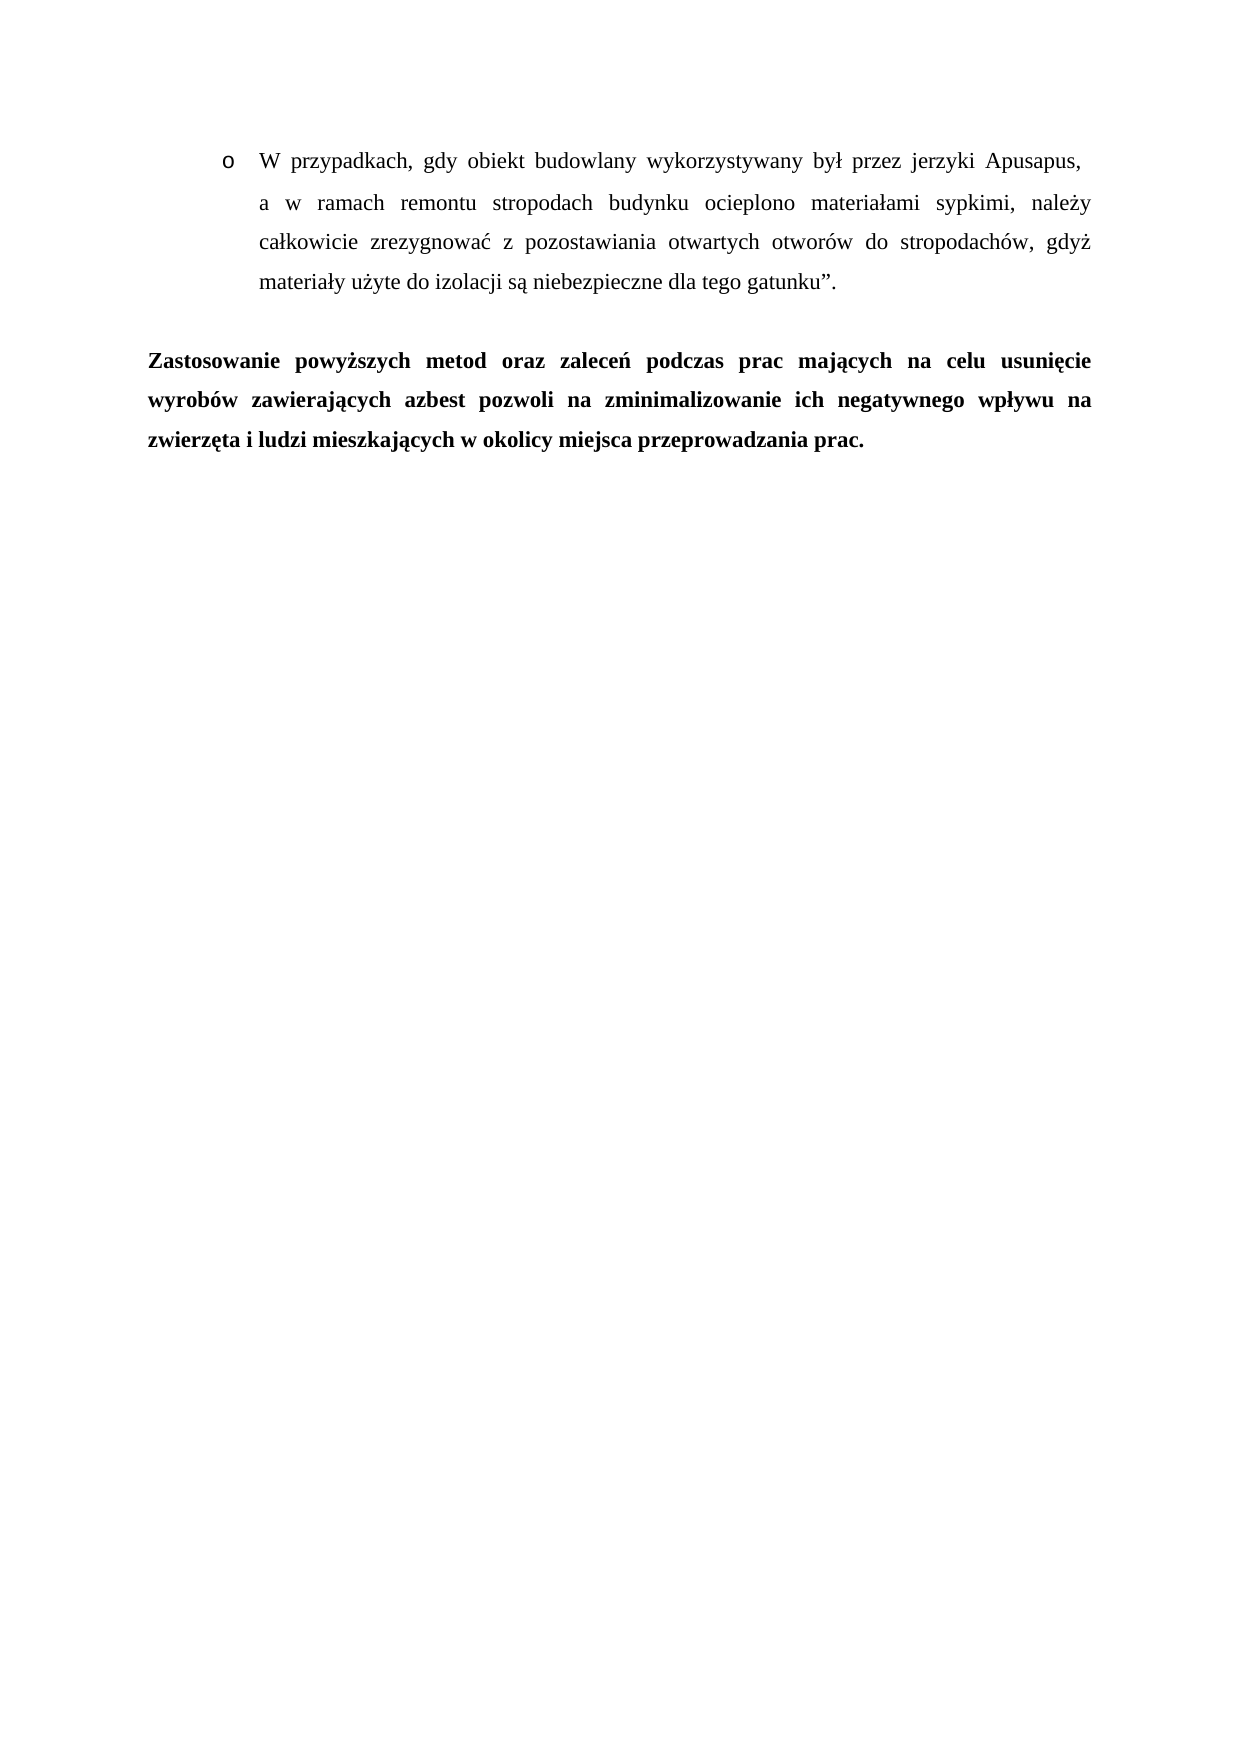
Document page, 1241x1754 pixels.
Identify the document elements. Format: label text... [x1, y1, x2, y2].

list W przypadkach, gdy obiekt budowlany wykorzystywany był przez jerzyki Apusapus, a w ramach remontu stropodach budynku ocieplono materiałami sypkimi, należy całkowicie zrezygnować z pozostawiania otwartych otworów do stropodachów, gdyż materiały użyte do izolacji są niebezpieczne dla tego gatunku”. [221, 148, 1093, 294]
text Zastosowanie powyższych metod oraz zaleceń podczas prac mających na celu usunięcie wyrobów zawierających azbest pozwoli na zminimalizowanie ich negatywnego wpływu na zwierzęta i ludzi mieszkających w okolicy miejsca przeprowadzania prac. [148, 347, 1093, 452]
